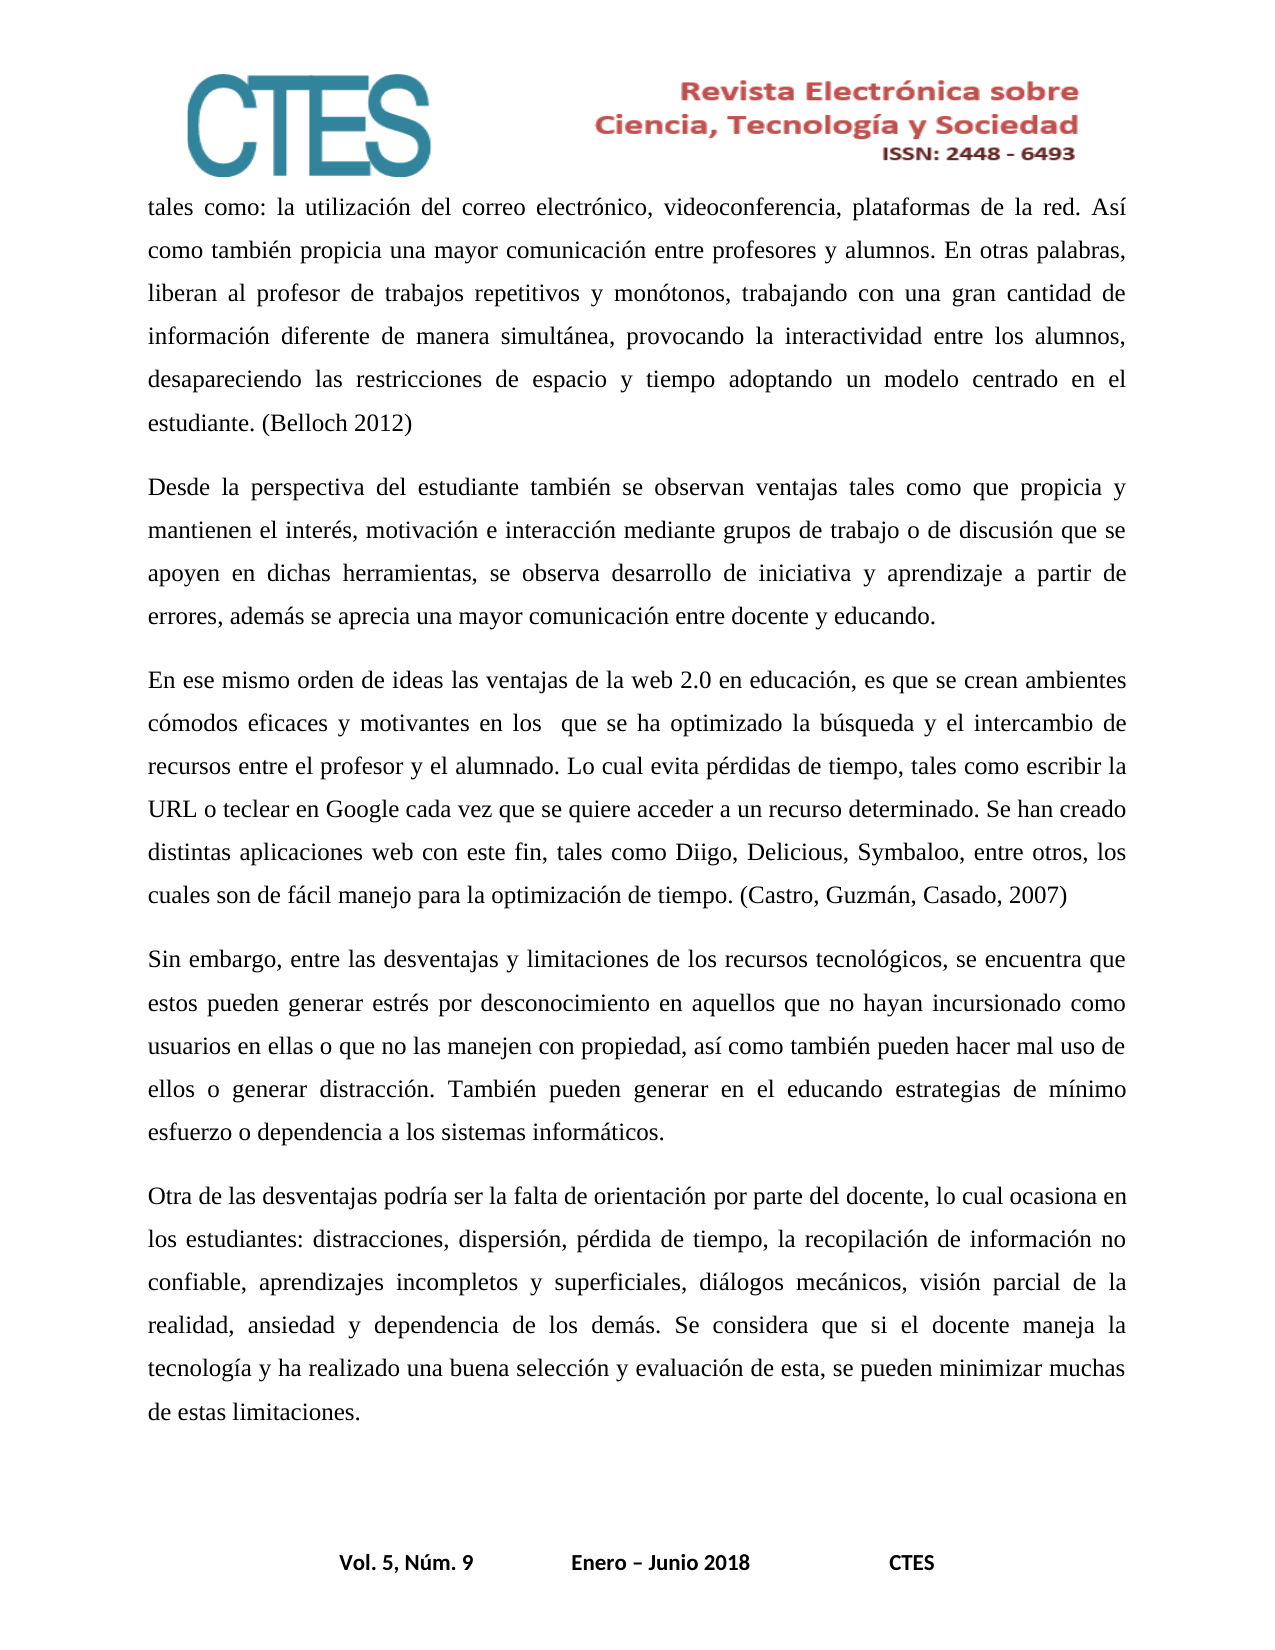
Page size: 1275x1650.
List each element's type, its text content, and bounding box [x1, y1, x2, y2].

picture [187, 73, 1088, 177]
text En ese mismo orden de ideas las ventajas de la web 2.0 en educación, es que se crean ambientes cómodos eficaces y motivantes en los que se ha optimizado la búsqueda y el intercambio de recursos entre el profesor y el alumnado. Lo cual evita pérdidas de tiempo, tales como escribir la URL o teclear en Google cada vez que se quiere acceder a un recurso determinado. Se han creado distintas aplicaciones web con este fin, tales como Diigo, Delicious, Symbaloo, entre otros, los cuales son de fácil manejo para la optimización de tiempo. (Castro, Guzmán, Casado, 2007) [148, 665, 1127, 909]
text Otra de las desventajas podría ser la falta de orientación por parte del docente, lo cual ocasiona en los estudiantes: distracciones, dispersión, pérdida de tiempo, la recopilación de información no confiable, aprendizajes incompletos y superficiales, diálogos mecánicos, visión parcial de la realidad, ansiedad y dependencia de los demás. Se considera que si el docente maneja la tecnología y ha realizado una buena selección y evaluación de esta, se pueden minimizar muchas de estas limitaciones. [148, 1181, 1127, 1425]
text Sin embargo, entre las desventajas y limitaciones de los recursos tecnológicos, se encuentra que estos pueden generar estrés por desconocimiento en aquellos que no hayan incursionado como usuarios en ellas o que no las manejen con propiedad, así como también pueden hacer mal uso de ellos o generar distracción. También pueden generar en el educando estrategias de mínimo esfuerzo o dependencia a los sistemas informáticos. [148, 944, 1127, 1146]
text Desde la perspectiva del estudiante también se observan ventajas tales como que propicia y mantienen el interés, motivación e interacción mediante grupos de trabajo o de discusión que se apoyen en dichas herramientas, se observa desarrollo de iniciativa y aprendizaje a partir de errores, además se aprecia una mayor comunicación entre docente y educando. [148, 472, 1127, 630]
